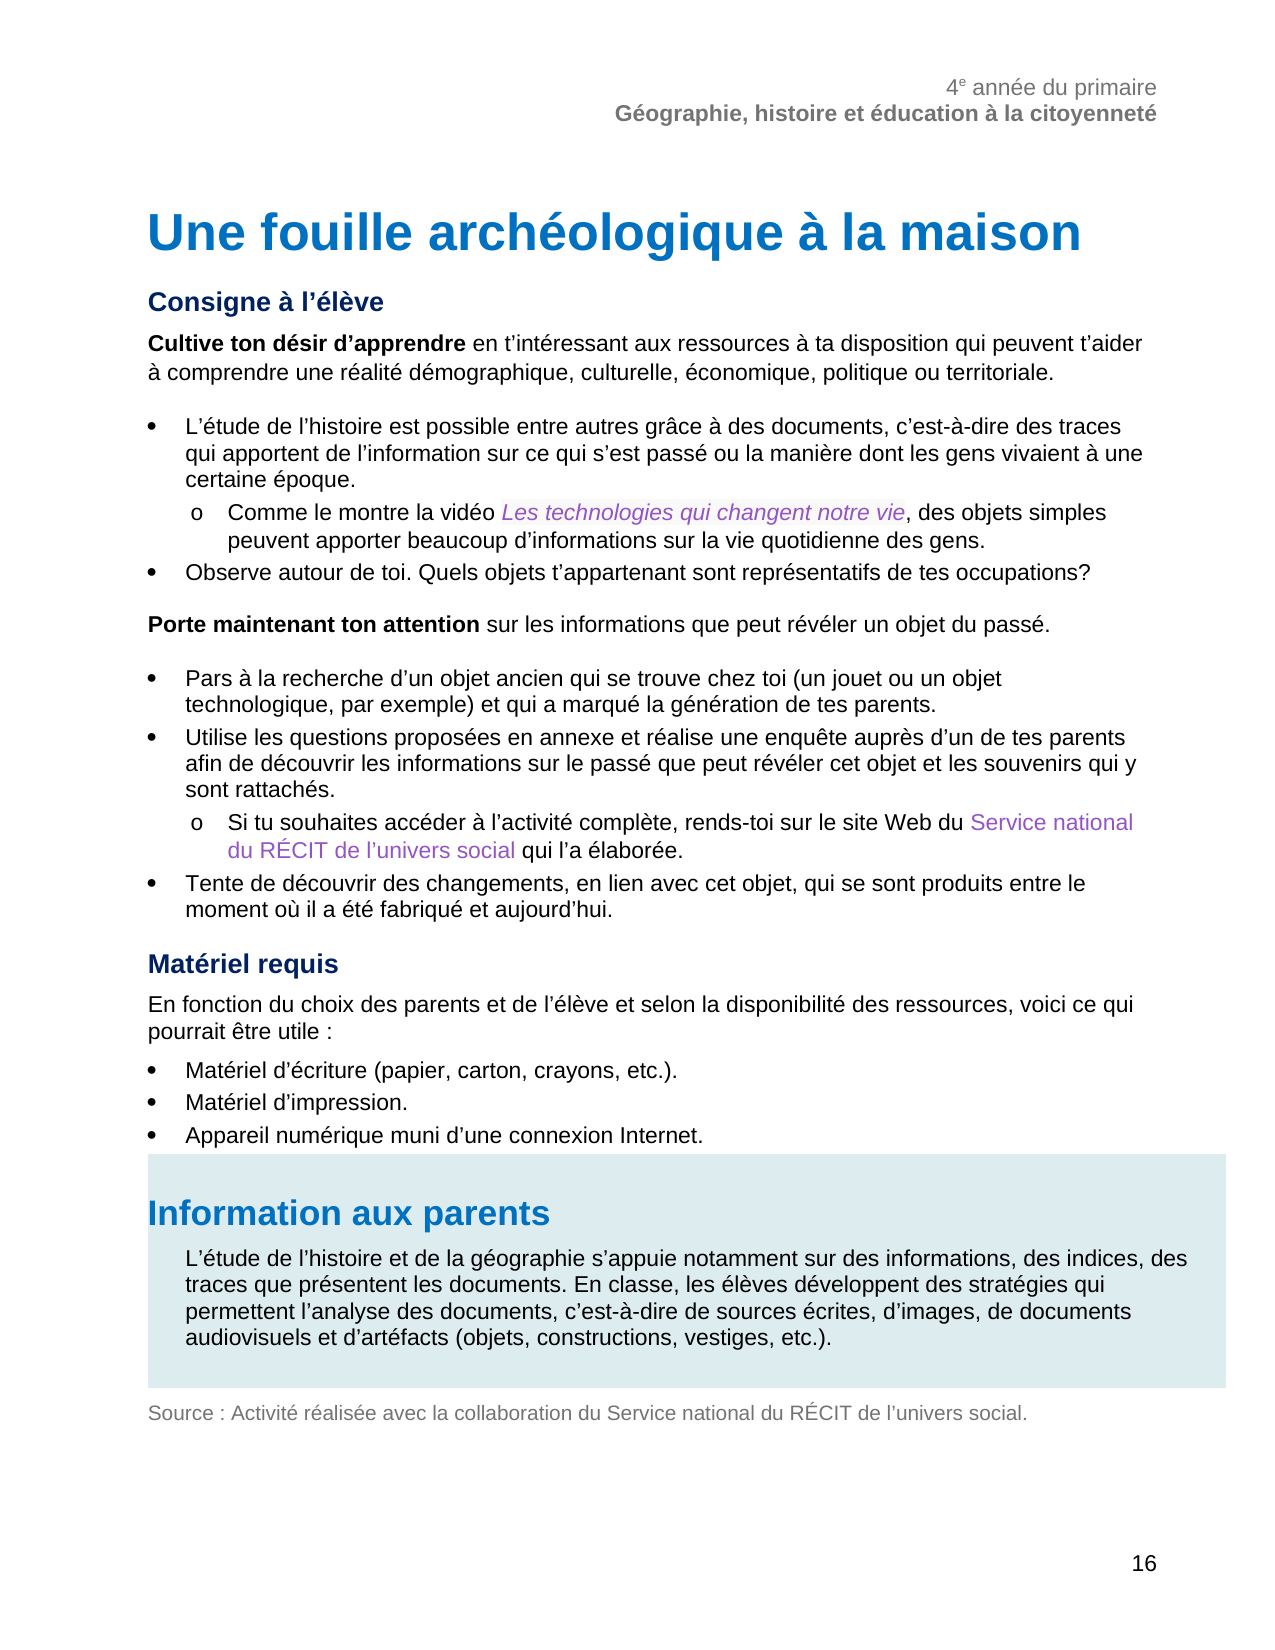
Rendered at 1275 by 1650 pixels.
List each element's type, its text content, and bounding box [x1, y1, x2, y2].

text L’étude de l’histoire est possible entre autres grâce à des documents, c’est-à-dire des traces qui apportent de l’information sur ce qui s’est passé ou la manière dont les gens vivaient à une certaine époque. [148, 413, 1157, 492]
text Observe autour de toi. Quels objets t’appartenant sont représentatifs de tes occupations? [148, 559, 1157, 586]
text Si tu souhaites accéder à l’activité complète, rends-toi sur le site Web du Service national du RÉCIT de l’univers social qui l’a élaborée. [190, 809, 1157, 864]
text Comme le montre la vidéo Les technologies qui changent notre vie, des objets simples peuvent apporter beaucoup d’informations sur la vie quotidienne des gens. [190, 498, 1157, 553]
text Porte maintenant ton attention sur les informations que peut révéler un objet du passé. [148, 611, 1152, 637]
text Consigne à l’élève [148, 286, 1157, 318]
text Une fouille archéologique à la maison [148, 202, 1157, 261]
text Pars à la recherche d’un objet ancien qui se trouve chez toi (un jouet ou un objet technologique, par exemple) et qui a marqué la génération de tes parents. [148, 665, 1157, 717]
text En fonction du choix des parents et de l’élève et selon la disponibilité des ressources, voici ce qui pourrait être utile : [148, 991, 1152, 1044]
text Cultive ton désir d’apprendre en t’intéressant aux ressources à ta disposition qui peuvent t’aider à comprendre une réalité démographique, culturelle, économique, politique ou territoriale. [148, 330, 1152, 386]
text Appareil numérique muni d’une connexion Internet. [148, 1122, 1157, 1148]
text Source : Activité réalisée avec la collaboration du Service national du RÉCIT de l’univers social. [148, 1401, 1157, 1424]
text Matériel d’écriture (papier, carton, crayons, etc.). [148, 1057, 1157, 1083]
table_header Information aux parents L’étude de l’histoire et de la géographie s’appuie notamment sur des informations, des indices, des traces que présentent les documents. En classe, les élèves développent des stratégies qui permettent l’analyse des documents, c’est-à-dire de sources écrites, d’images, de documents audiovisuels et d’artéfacts (objets, constructions, vestiges, etc.). [148, 1154, 1226, 1388]
text Utilise les questions proposées en annexe et réalise une enquête auprès d’un de tes parents afin de découvrir les informations sur le passé que peut révéler cet objet et les souvenirs qui y sont rattachés. [148, 724, 1157, 803]
text Matériel requis [148, 948, 1077, 979]
text Matériel d’impression. [148, 1089, 1157, 1116]
text Géographie, histoire et éducation à la citoyenneté [148, 100, 1157, 127]
text Tente de découvrir des changements, en lien avec cet objet, qui se sont produits entre le moment où il a été fabriqué et aujourd’hui. [148, 870, 1157, 923]
